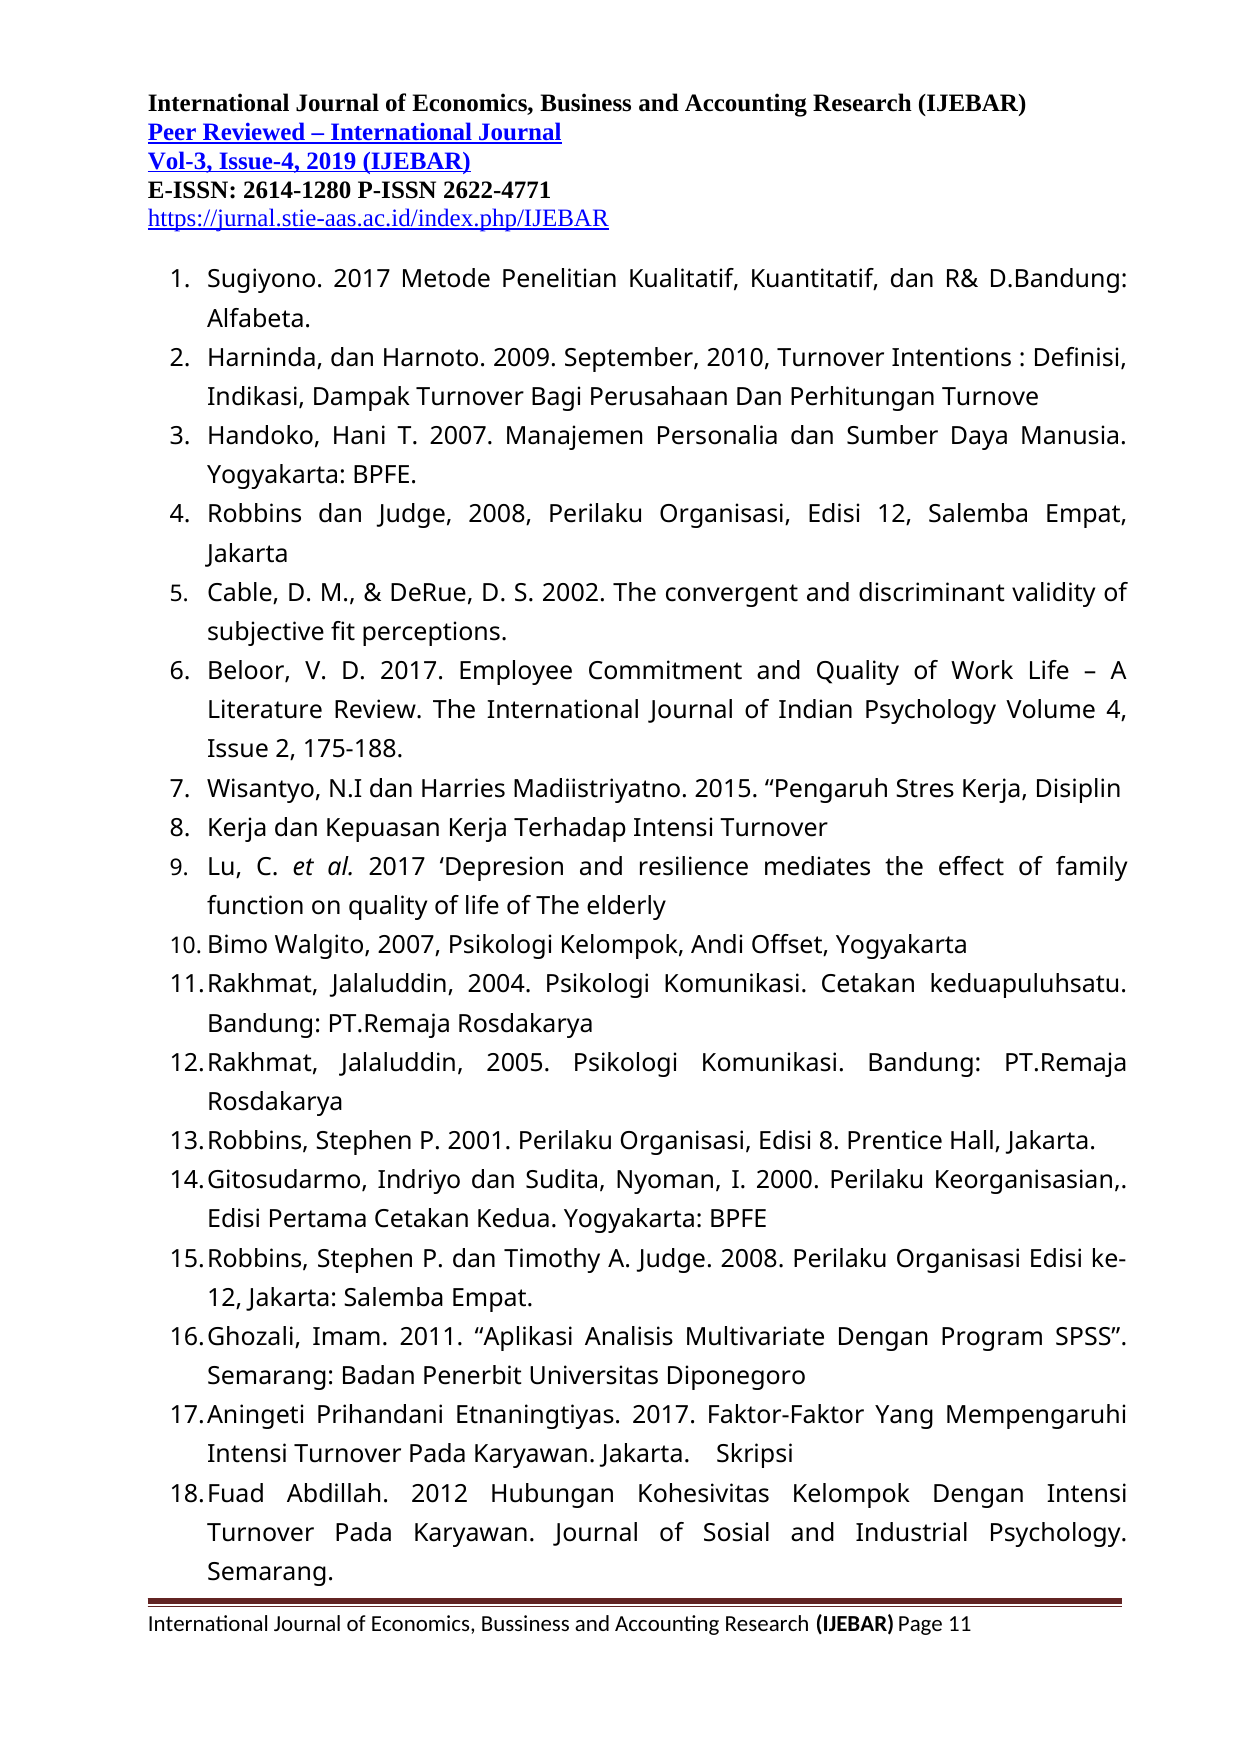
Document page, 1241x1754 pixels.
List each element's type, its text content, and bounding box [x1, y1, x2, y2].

list Sugiyono. 2017 Metode Penelitian Kualitatif, Kuantitatif, dan R& D.Bandung: Alfabeta. [169, 261, 1128, 334]
list Kerja dan Kepuasan Kerja Terhadap Intensi Turnover [169, 809, 1128, 843]
list Robbins dan Judge, 2008, Perilaku Organisasi, Edisi 12, Salemba Empat, Jakarta [169, 496, 1128, 569]
list Robbins, Stephen P. 2001. Perilaku Organisasi, Edisi 8. Prentice Hall, Jakarta. [169, 1123, 1128, 1157]
list Harninda, dan Harnoto. 2009. September, 2010, Turnover Intentions : Definisi, Indikasi, Dampak Turnover Bagi Perusahaan Dan Perhitungan Turnove [169, 339, 1128, 413]
list Rakhmat, Jalaluddin, 2005. Psikologi Komunikasi. Bandung: PT.Remaja Rosdakarya [169, 1044, 1128, 1118]
list Gitosudarmo, Indriyo dan Sudita, Nyoman, I. 2000. Perilaku Keorganisasian,. Edisi Pertama Cetakan Kedua. Yogyakarta: BPFE [169, 1162, 1128, 1235]
list Ghozali, Imam. 2011. “Aplikasi Analisis Multivariate Dengan Program SPSS”. Semarang: Badan Penerbit Universitas Diponegoro [169, 1318, 1128, 1392]
list Lu, C. et al. 2017 ‘Depresion and resilience mediates the effect of family function on quality of life of The elderly [169, 848, 1128, 922]
list Robbins, Stephen P. dan Timothy A. Judge. 2008. Perilaku Organisasi Edisi ke-12, Jakarta: Salemba Empat. [169, 1240, 1128, 1313]
list Aningeti Prihandani Etnaningtiyas. 2017. Faktor-Faktor Yang Mempengaruhi Intensi Turnover Pada Karyawan. Jakarta. Skripsi [169, 1397, 1128, 1470]
list Rakhmat, Jalaluddin, 2004. Psikologi Komunikasi. Cetakan keduapuluhsatu. Bandung: PT.Remaja Rosdakarya [169, 966, 1128, 1039]
list Fuad Abdillah. 2012 Hubungan Kohesivitas Kelompok Dengan Intensi Turnover Pada Karyawan. Journal of Sosial and Industrial Psychology. Semarang. [169, 1475, 1128, 1588]
list Wisantyo, N.I dan Harries Madiistriyatno. 2015. “Pengaruh Stres Kerja, Disiplin [169, 770, 1128, 804]
list Bimo Walgito, 2007, Psikologi Kelompok, Andi Offset, Yogyakarta [169, 927, 1128, 961]
list Handoko, Hani T. 2007. Manajemen Personalia dan Sumber Daya Manusia. Yogyakarta: BPFE. [169, 418, 1128, 491]
list Beloor, V. D. 2017. Employee Commitment and Quality of Work Life – A Literature Review. The International Journal of Indian Psychology Volume 4, Issue 2, 175-188. [169, 653, 1128, 765]
list Cable, D. M., & DeRue, D. S. 2002. The convergent and discriminant validity of subjective fit perceptions. [169, 574, 1128, 648]
